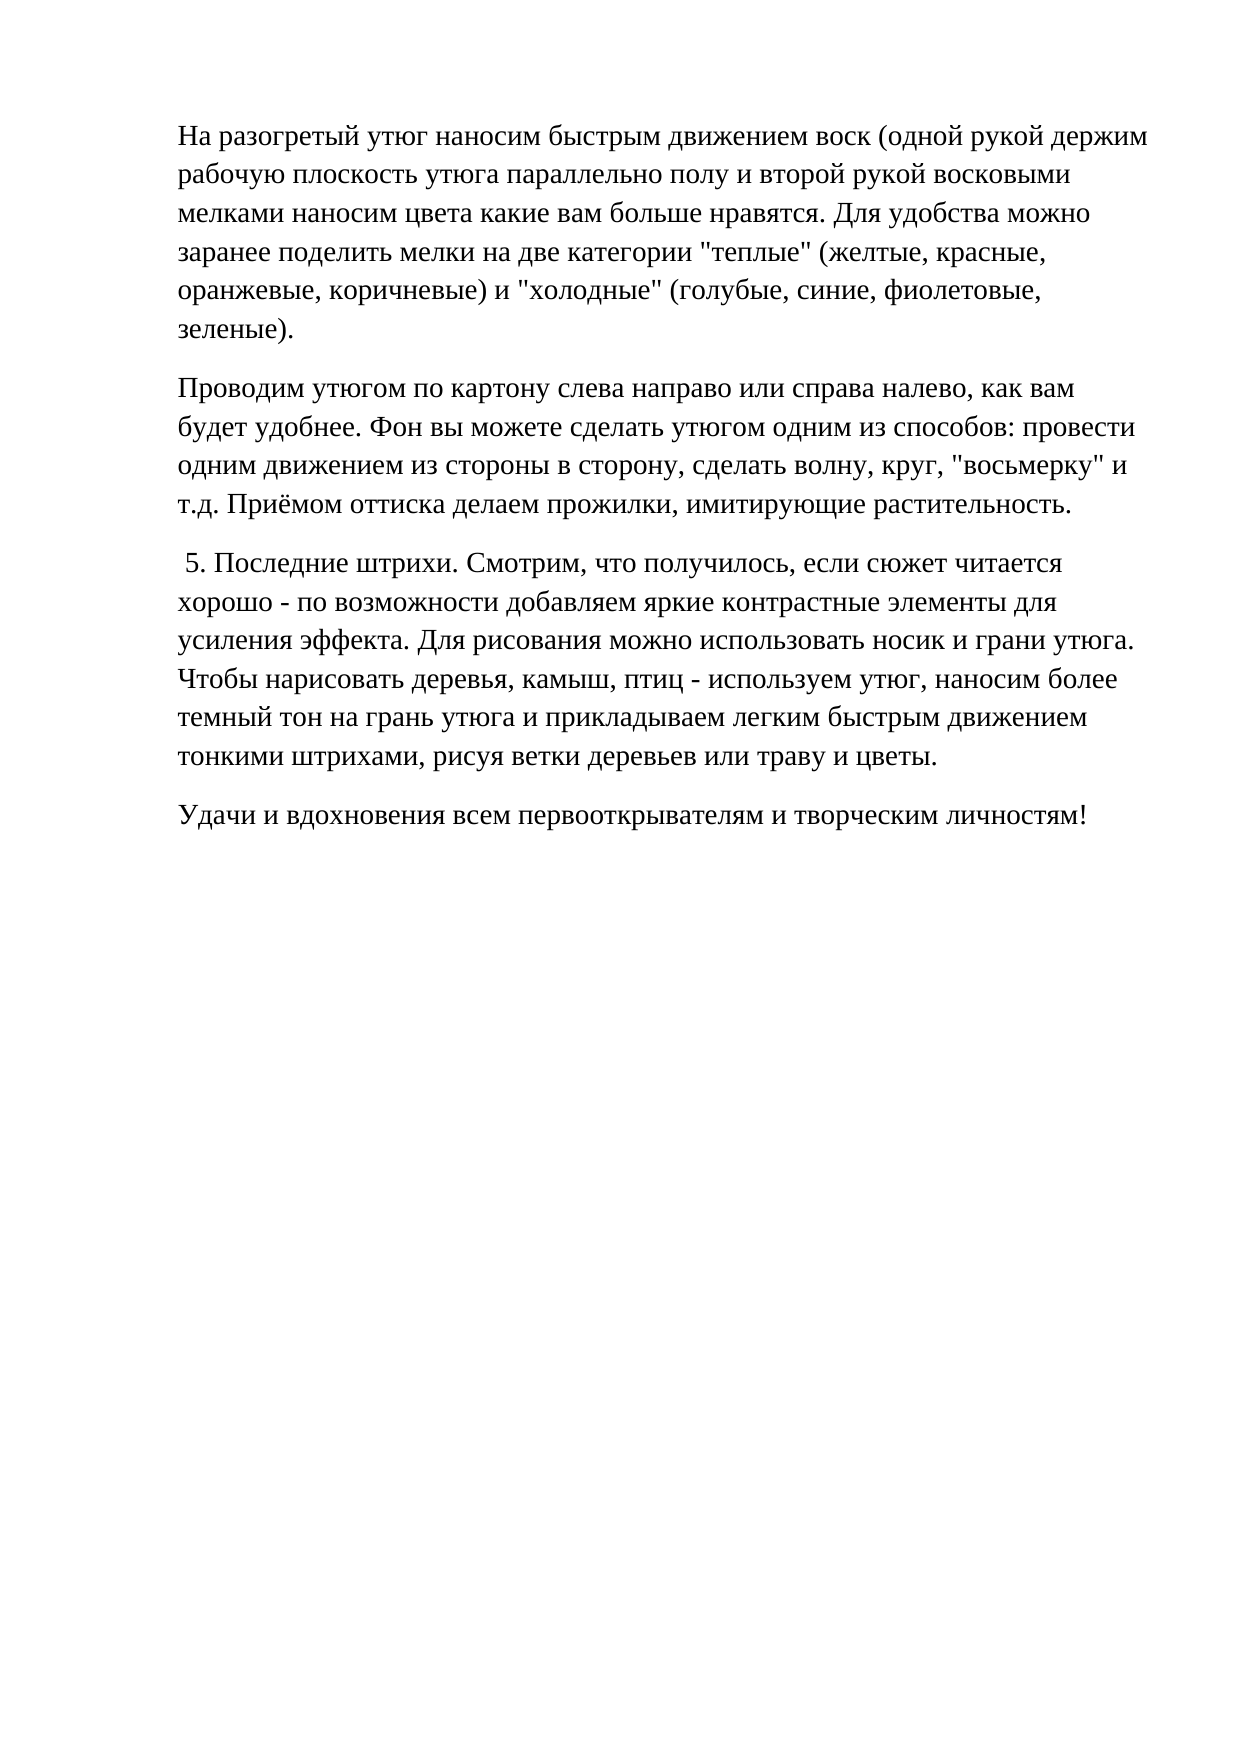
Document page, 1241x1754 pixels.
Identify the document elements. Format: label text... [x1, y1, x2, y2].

text 5. Последние штрихи. Смотрим, что получилось, если сюжет читается хорошо - по возможности добавляем яркие контрастные элементы для усиления эффекта. Для рисования можно использовать носик и грани утюга. Чтобы нарисовать деревья, камыш, птиц - используем утюг, наносим более темный тон на грань утюга и прикладываем легким быстрым движением тонкими штрихами, рисуя ветки деревьев или траву и цветы. [177, 545, 1152, 771]
text На разогретый утюг наносим быстрым движением воск (одной рукой держим рабочую плоскость утюга параллельно полу и второй рукой восковыми мелками наносим цвета какие вам больше нравятся. Для удобства можно заранее поделить мелки на две категории "теплые" (желтые, красные, оранжевые, коричневые) и "холодные" (голубые, синие, фиолетовые, зеленые). [177, 118, 1152, 344]
text Проводим утюгом по картону слева направо или справа налево, как вам будет удобнее. Фон вы можете сделать утюгом одним из способов: провести одним движением из стороны в сторону, сделать волну, круг, "восьмерку" и т.д. Приёмом оттиска делаем прожилки, имитирующие растительность. [177, 370, 1152, 519]
text Удачи и вдохновения всем первооткрывателям и творческим личностям! [177, 797, 1152, 831]
